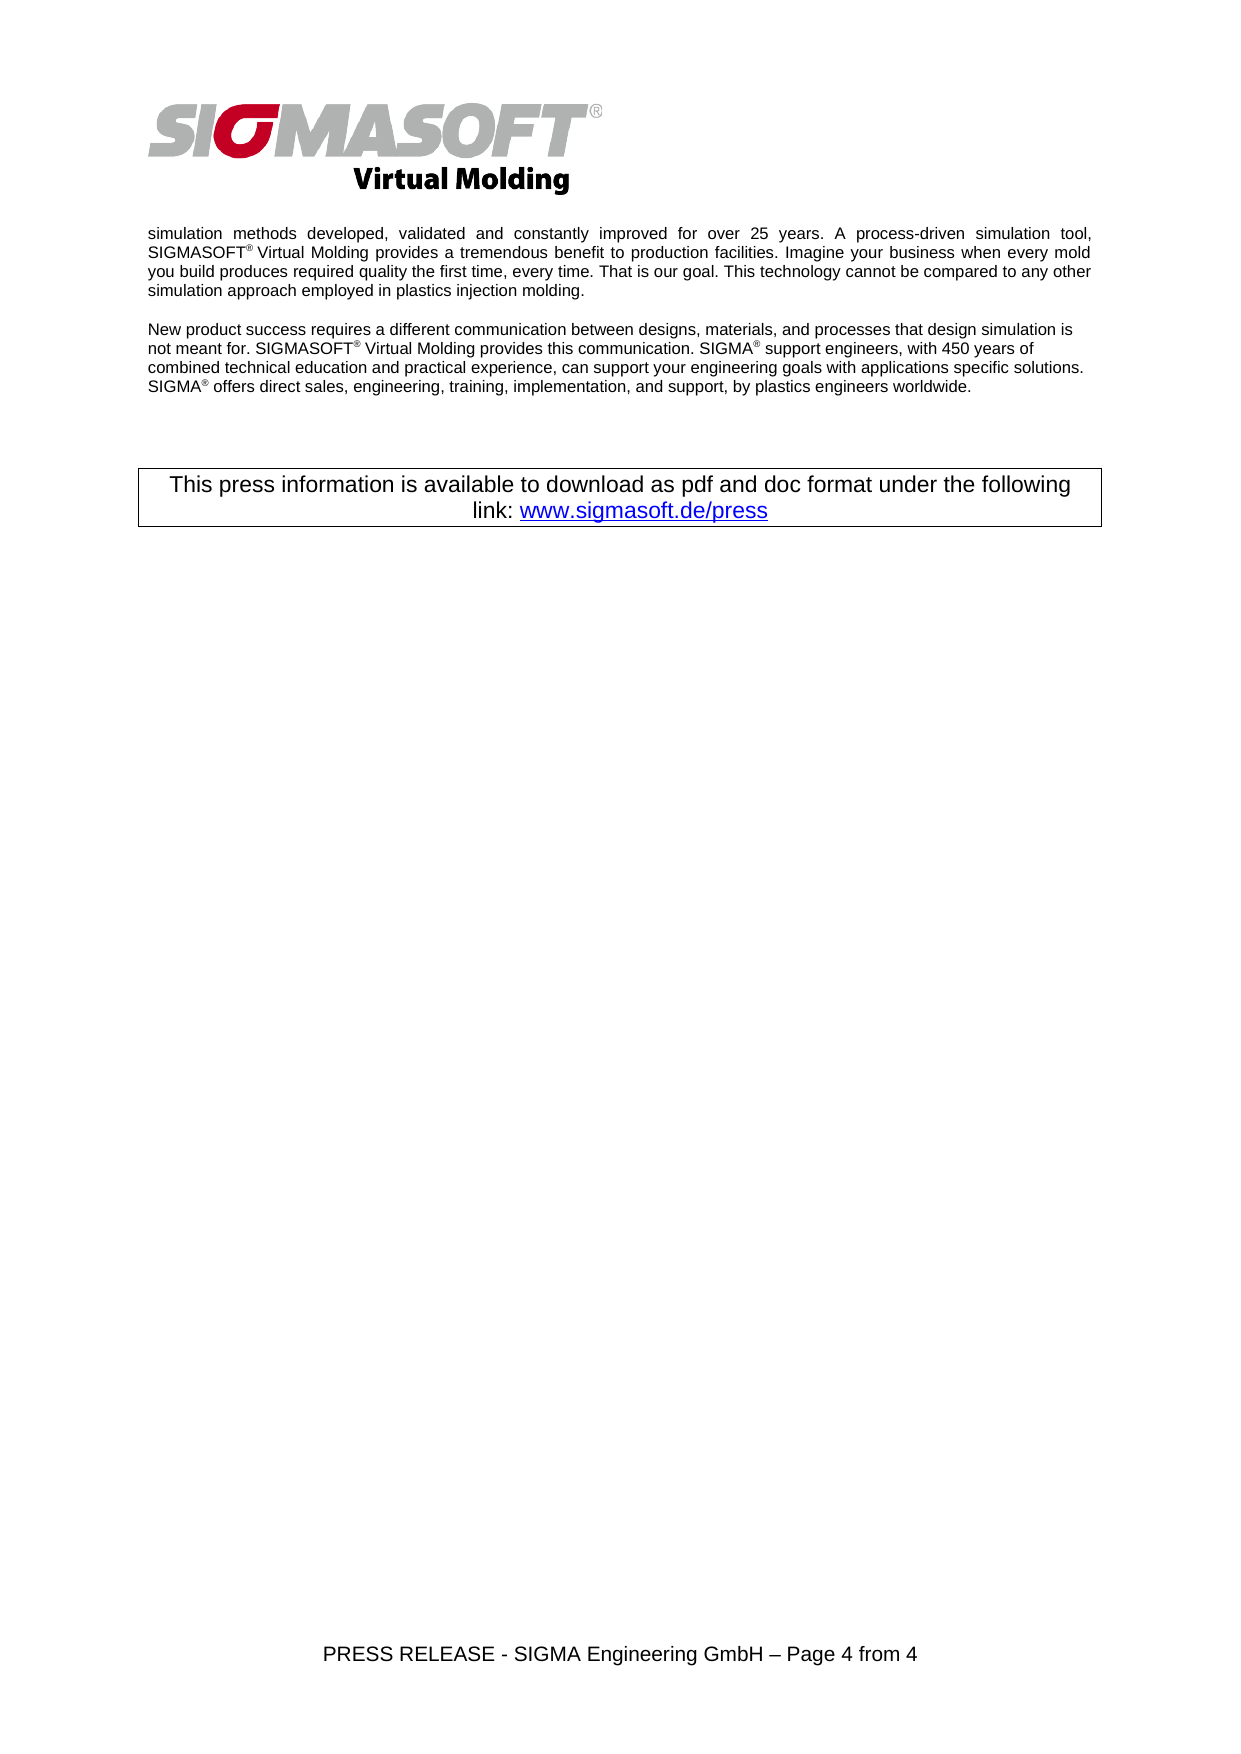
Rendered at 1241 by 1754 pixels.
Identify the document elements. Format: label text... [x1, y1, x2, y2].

text This press information is available to download as pdf and doc format under the following link: www.sigmasoft.de/press [139, 469, 1101, 526]
picture [147, 102, 603, 195]
text New product success requires a different communication between designs, materials, and processes that design simulation is not meant for. SIGMASOFT® Virtual Molding provides this communication. SIGMA® support engineers, with 450 years of combined technical education and practical experience, can support your engineering goals with applications specific solutions. SIGMA® offers direct sales, engineering, training, implementation, and support, by plastics engineers worldwide. [148, 319, 1093, 396]
